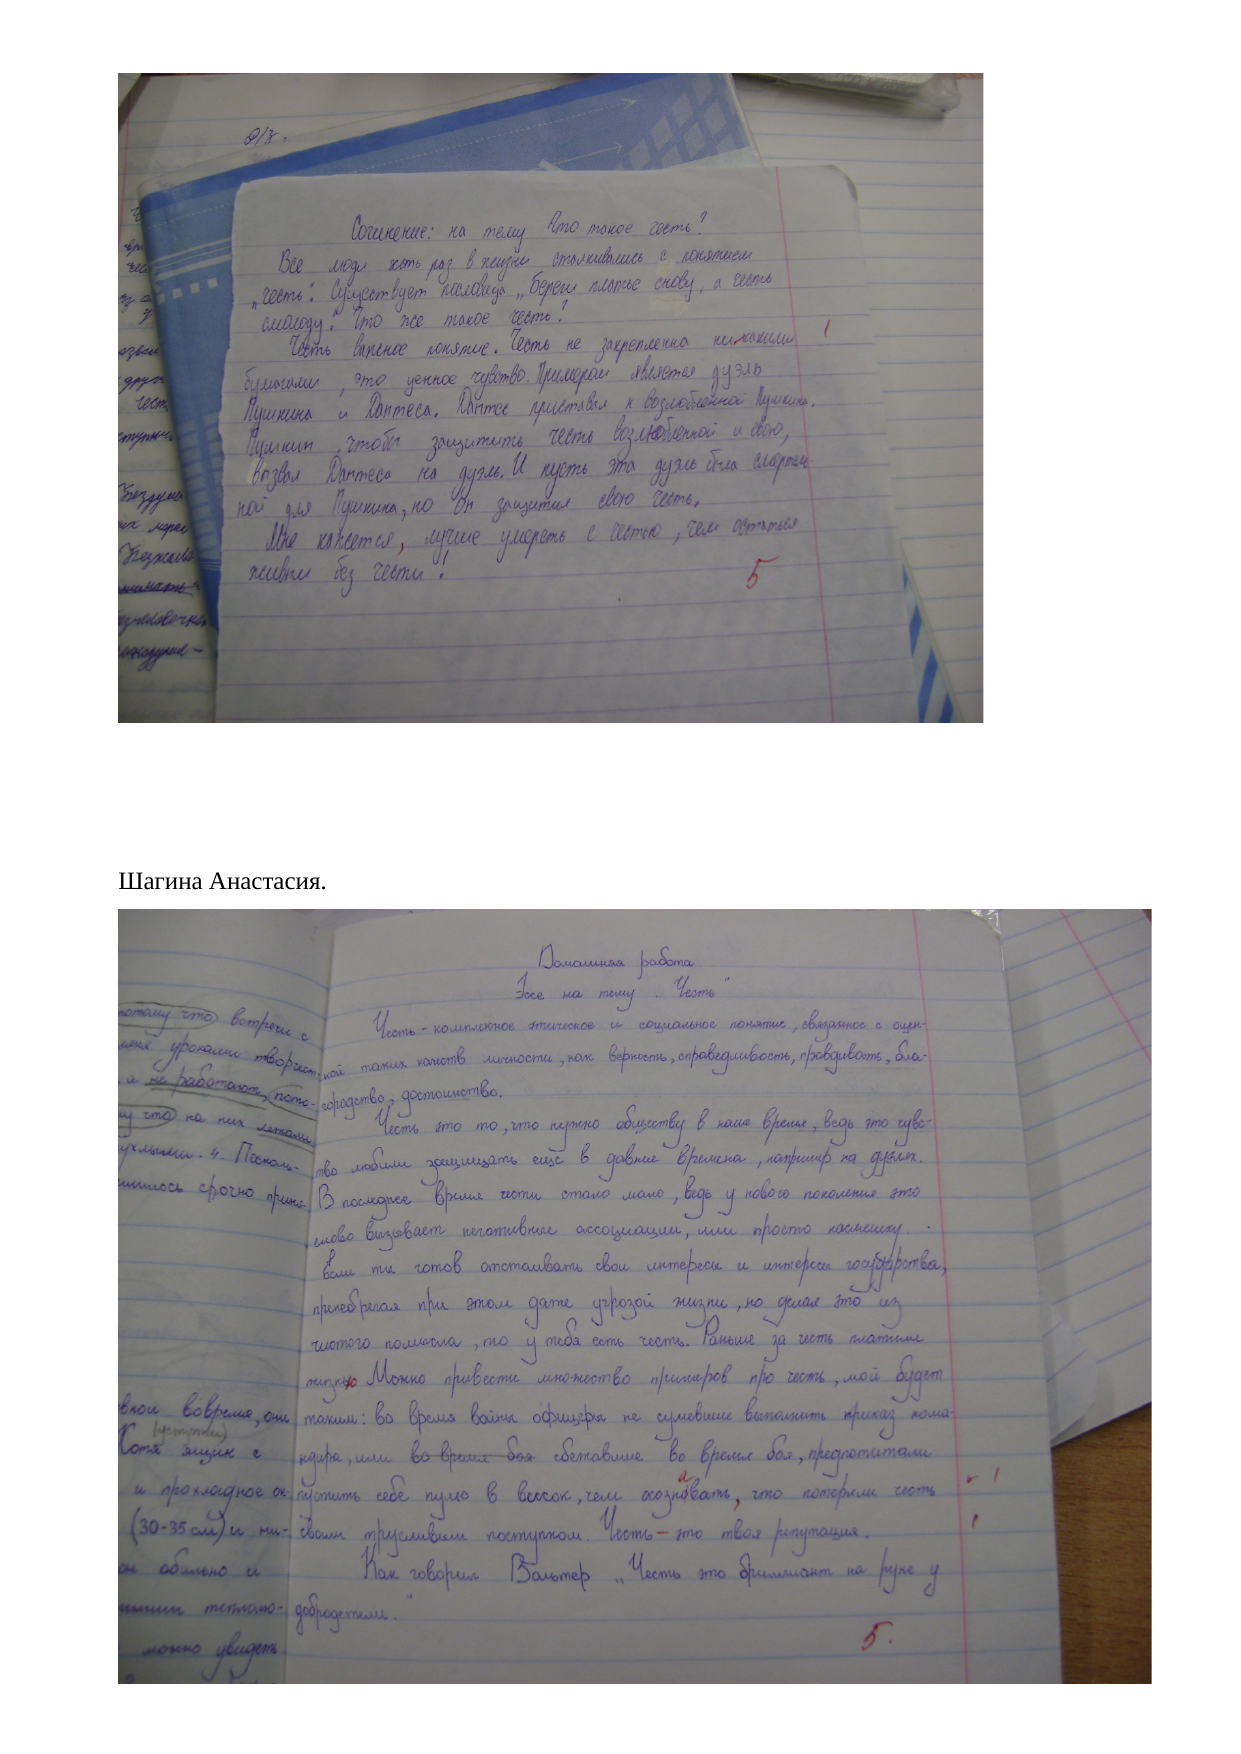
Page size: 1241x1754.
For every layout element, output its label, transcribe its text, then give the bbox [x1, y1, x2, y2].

picture [118, 73, 984, 723]
picture [118, 909, 1152, 1684]
text Шагина Анастасия. [118, 866, 1152, 895]
